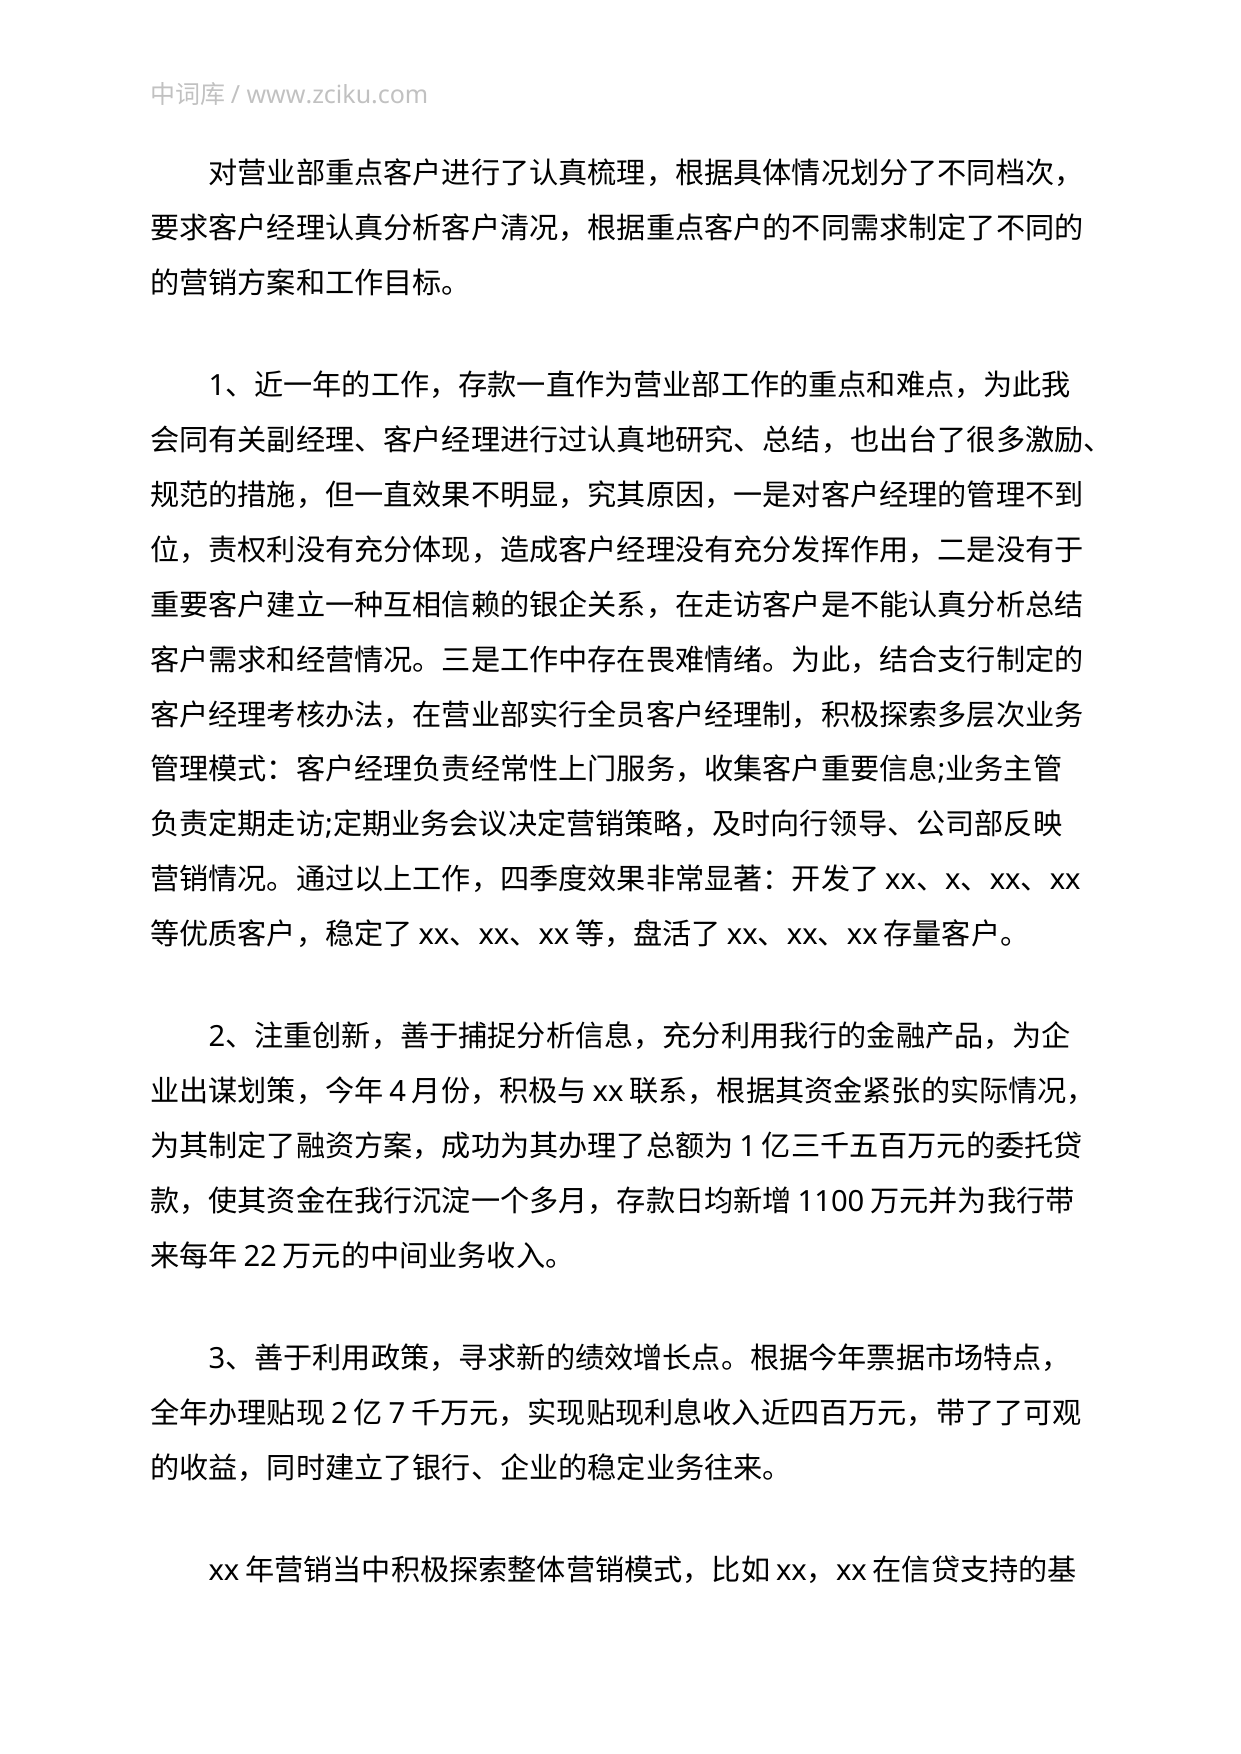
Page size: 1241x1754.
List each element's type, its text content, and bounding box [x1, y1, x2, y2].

text 2、注重创新，善于捕捉分析信息，充分利用我行的金融产品，为企业出谋划策，今年4月份，积极与xx联系，根据其资金紧张的实际情况，为其制定了融资方案，成功为其办理了总额为1亿三千五百万元的委托贷款，使其资金在我行沉淀一个多月，存款日均新增1100万元并为我行带来每年22万元的中间业务收入。 [150, 1013, 1090, 1275]
text 对营业部重点客户进行了认真梳理，根据具体情况划分了不同档次，要求客户经理认真分析客户清况，根据重点客户的不同需求制定了不同的的营销方案和工作目标。 [150, 150, 1090, 302]
text 3、善于利用政策，寻求新的绩效增长点。根据今年票据市场特点，全年办理贴现2亿7千万元，实现贴现利息收入近四百万元，带了了可观的收益，同时建立了银行、企业的稳定业务往来。 [150, 1335, 1090, 1487]
text 1、近一年的工作，存款一直作为营业部工作的重点和难点，为此我会同有关副经理、客户经理进行过认真地研究、总结，也出台了很多激励、规范的措施，但一直效果不明显，究其原因，一是对客户经理的管理不到位，责权利没有充分体现，造成客户经理没有充分发挥作用，二是没有于重要客户建立一种互相信赖的银企关系，在走访客户是不能认真分析总结客户需求和经营情况。三是工作中存在畏难情绪。为此，结合支行制定的客户经理考核办法，在营业部实行全员客户经理制，积极探索多层次业务管理模式：客户经理负责经常性上门服务，收集客户重要信息;业务主管负责定期走访;定期业务会议决定营销策略，及时向行领导、公司部反映营销情况。通过以上工作，四季度效果非常显著：开发了xx、x、xx、xx等优质客户，稳定了xx、xx、xx等，盘活了xx、xx、xx存量客户。 [150, 362, 1090, 953]
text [150, 1547, 1090, 1589]
